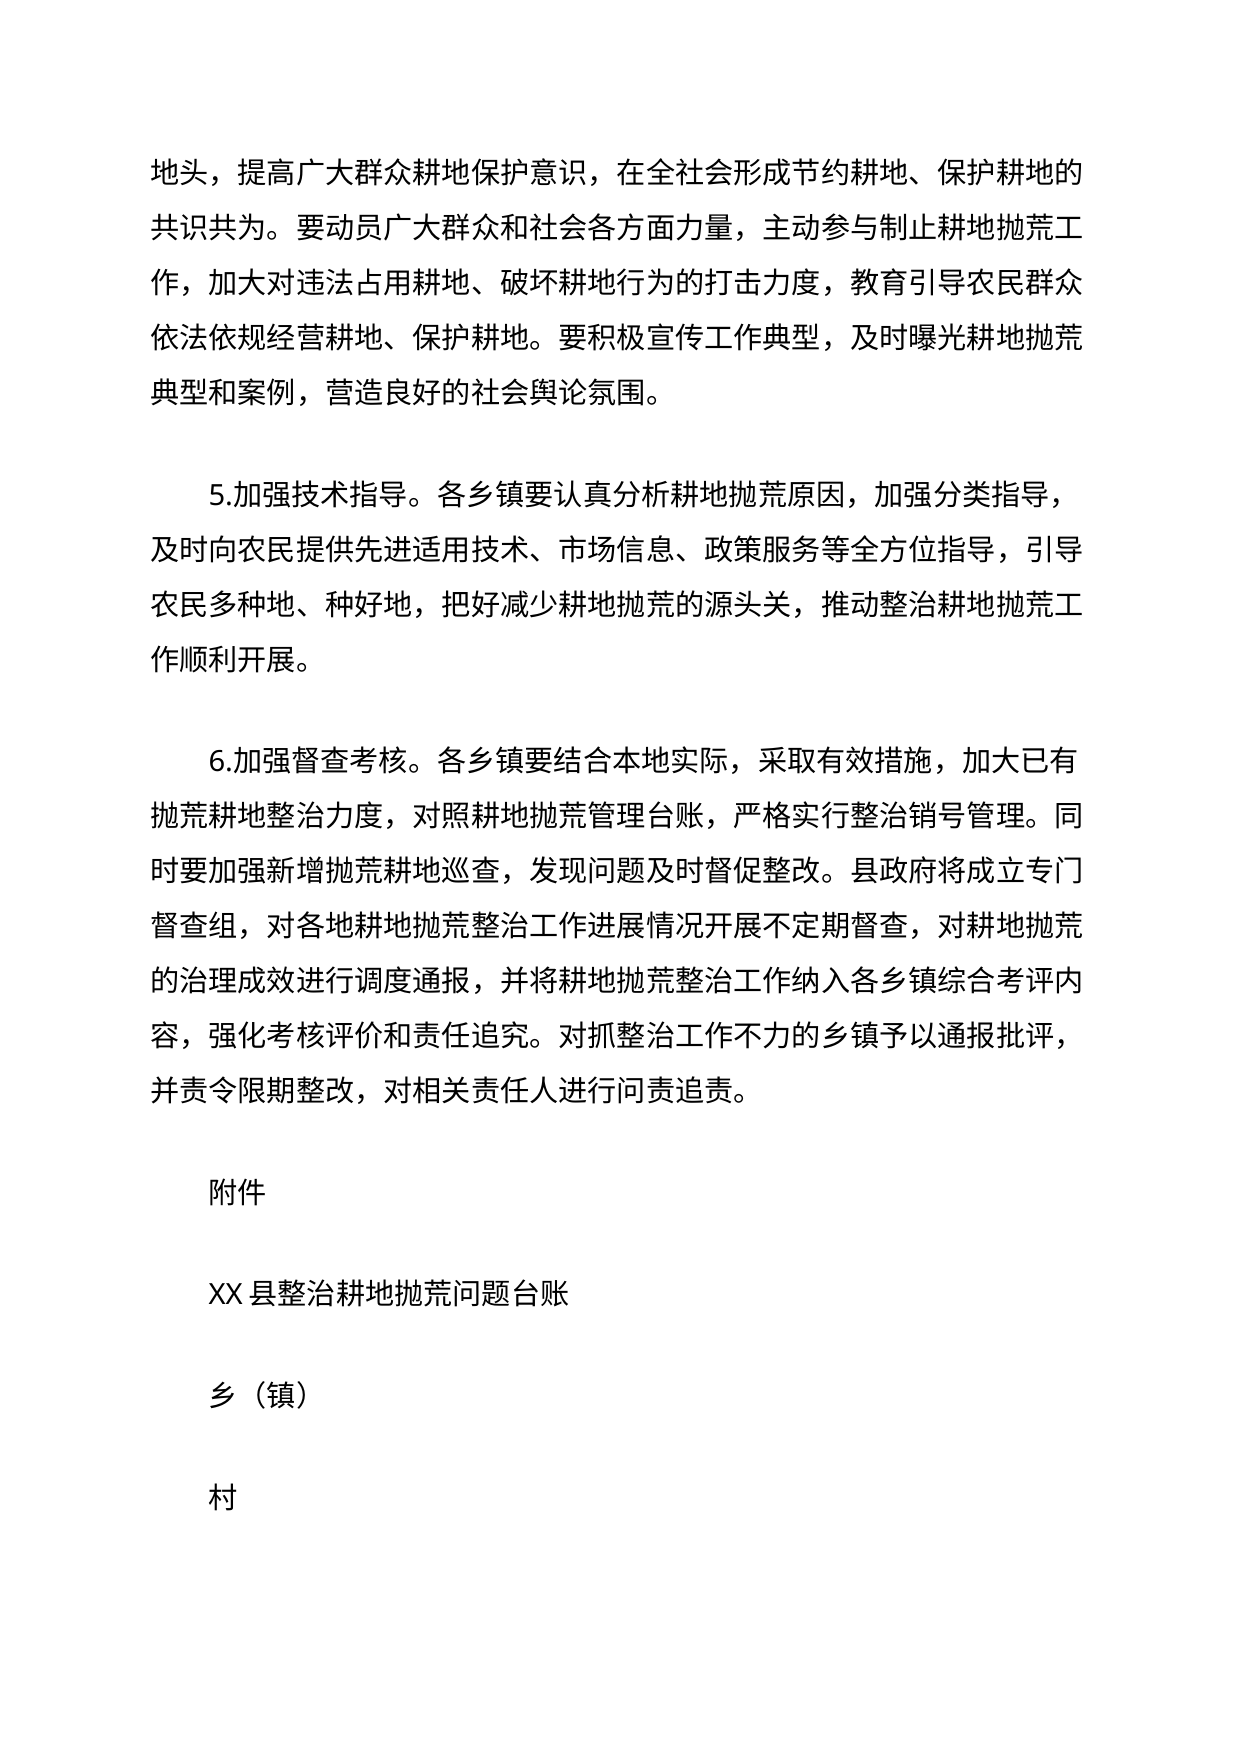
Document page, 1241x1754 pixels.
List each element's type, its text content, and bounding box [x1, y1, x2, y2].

text 5.加强技术指导。各乡镇要认真分析耕地抛荒原因，加强分类指导，及时向农民提供先进适用技术、市场信息、政策服务等全方位指导，引导农民多种地、种好地，把好减少耕地抛荒的源头关，推动整治耕地抛荒工作顺利开展。 [150, 471, 1090, 678]
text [150, 150, 1090, 412]
text XX县整治耕地抛荒问题台账 [150, 1271, 1090, 1313]
text 6.加强督查考核。各乡镇要结合本地实际，采取有效措施，加大已有抛荒耕地整治力度，对照耕地抛荒管理台账，严格实行整治销号管理。同时要加强新增抛荒耕地巡查，发现问题及时督促整改。县政府将成立专门督查组，对各地耕地抛荒整治工作进展情况开展不定期督查，对耕地抛荒的治理成效进行调度通报，并将耕地抛荒整治工作纳入各乡镇综合考评内容，强化考核评价和责任追究。对抓整治工作不力的乡镇予以通报批评，并责令限期整改，对相关责任人进行问责追责。 [150, 738, 1090, 1110]
text 乡（镇） [150, 1373, 1090, 1415]
text 附件 [150, 1169, 1090, 1211]
text 村 [150, 1475, 1090, 1517]
